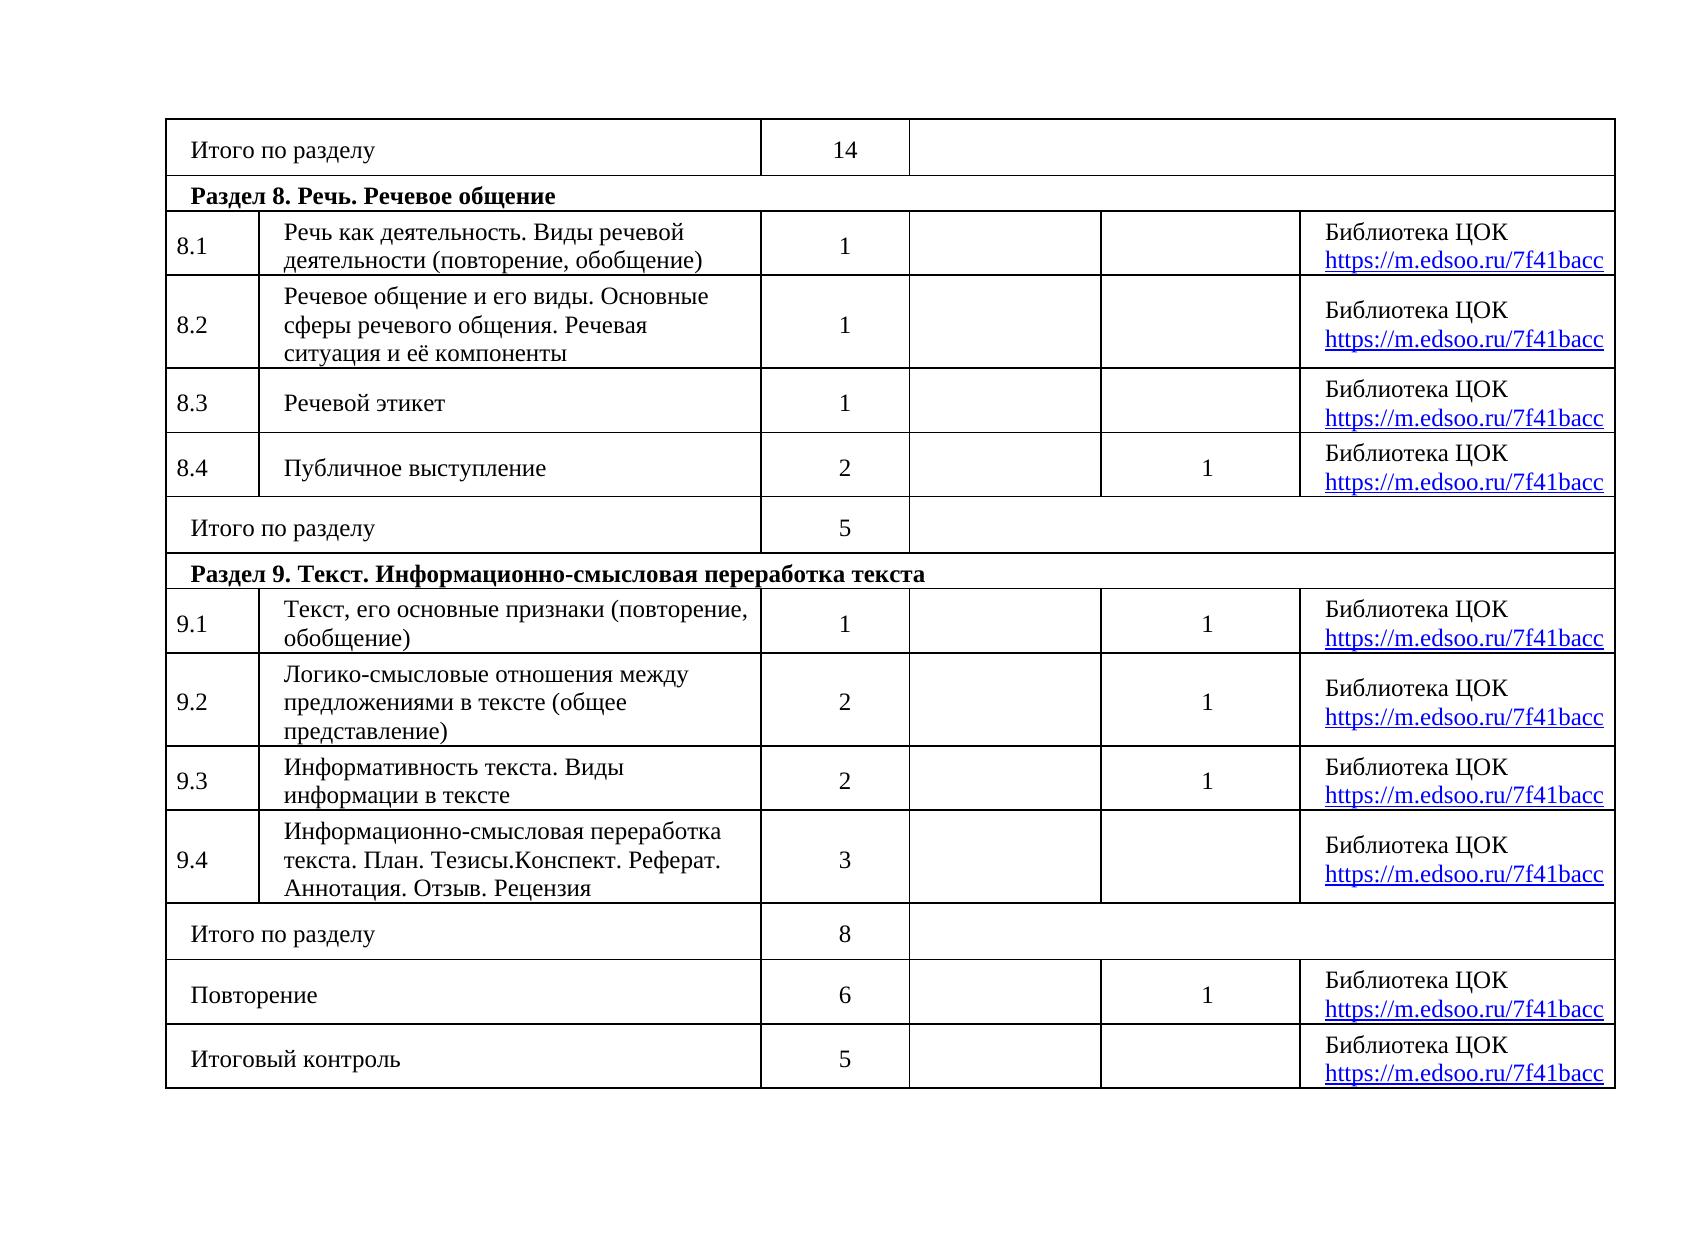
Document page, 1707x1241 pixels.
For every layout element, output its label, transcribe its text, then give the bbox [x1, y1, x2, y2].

table_cell 8 [762, 904, 909, 959]
table_cell Библиотека ЦОК https://m.edsoo.ru/7f41bacc [1301, 1025, 1614, 1087]
table_cell [910, 654, 1100, 745]
table_cell 8.2 [167, 276, 258, 367]
table_cell Итого по разделу [167, 904, 760, 959]
table_cell [910, 904, 1614, 959]
table_cell Итого по разделу [167, 497, 760, 552]
table_cell 2 [762, 654, 909, 745]
table_cell 2 [762, 747, 909, 809]
table_cell 1 [1102, 433, 1299, 496]
table_cell Библиотека ЦОК https://m.edsoo.ru/7f41bacc [1301, 369, 1614, 432]
table_cell Библиотека ЦОК https://m.edsoo.ru/7f41bacc [1301, 433, 1614, 496]
table_cell 5 [762, 497, 909, 552]
table_cell 1 [1102, 654, 1299, 745]
table_cell 9.3 [167, 747, 258, 809]
table_cell [910, 811, 1100, 902]
table_cell Логико-смысловые отношения между предложениями в тексте (общее представление) [260, 654, 760, 745]
table_cell [910, 1025, 1100, 1087]
table_cell [910, 960, 1100, 1023]
table_cell 1 [762, 276, 909, 367]
table_cell 8.4 [167, 433, 258, 496]
table_cell Итоговый контроль [167, 1025, 760, 1087]
table_cell 9.1 [167, 589, 258, 652]
table_cell 3 [762, 811, 909, 902]
table_cell Раздел 9. Текст. Информационно-смысловая переработка текста [167, 554, 1614, 588]
table_cell Библиотека ЦОК https://m.edsoo.ru/7f41bacc [1301, 747, 1614, 809]
table_cell Текст, его основные признаки (повторение, обобщение) [260, 589, 760, 652]
table_cell [910, 212, 1100, 274]
table_cell [1102, 212, 1299, 274]
table_cell Итого по разделу [167, 120, 760, 174]
table_cell [910, 120, 1614, 174]
table_cell 1 [1102, 960, 1299, 1023]
table_cell Библиотека ЦОК https://m.edsoo.ru/7f41bacc [1301, 276, 1614, 367]
table_cell Библиотека ЦОК https://m.edsoo.ru/7f41bacc [1301, 960, 1614, 1023]
table_cell Речевой этикет [260, 369, 760, 432]
table_cell Раздел 8. Речь. Речевое общение [167, 176, 1614, 210]
table_cell 1 [762, 589, 909, 652]
table_cell Библиотека ЦОК https://m.edsoo.ru/7f41bacc [1301, 654, 1614, 745]
table_cell 1 [1102, 747, 1299, 809]
table_cell [910, 747, 1100, 809]
table_cell [910, 589, 1100, 652]
table_cell Речевое общение и его виды. Основные сферы речевого общения. Речевая ситуация и её компоненты [260, 276, 760, 367]
table_cell 9.2 [167, 654, 258, 745]
table_cell [910, 433, 1100, 496]
table_cell [1102, 369, 1299, 432]
table_cell Информационно-смысловая переработка текста. План. Тезисы.Конспект. Реферат. Аннотация. Отзыв. Рецензия [260, 811, 760, 902]
table_cell 1 [762, 212, 909, 274]
table_cell 6 [762, 960, 909, 1023]
table_cell [910, 369, 1100, 432]
table_cell [1102, 811, 1299, 902]
table_cell [1102, 276, 1299, 367]
table_cell [1102, 1025, 1299, 1087]
table_cell 5 [762, 1025, 909, 1087]
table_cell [1301, 212, 1614, 274]
table_cell Повторение [167, 960, 760, 1023]
table_cell 1 [762, 369, 909, 432]
table_cell Информативность текста. Виды информации в тексте [260, 747, 760, 809]
table_cell 14 [762, 120, 909, 174]
table_cell 9.4 [167, 811, 258, 902]
table_cell 8.1 [167, 212, 258, 274]
table_cell 2 [762, 433, 909, 496]
table_cell Библиотека ЦОК https://m.edsoo.ru/7f41bacc [1301, 589, 1614, 652]
table_cell Библиотека ЦОК https://m.edsoo.ru/7f41bacc [1301, 811, 1614, 902]
table_cell 8.3 [167, 369, 258, 432]
table_cell Речь как деятельность. Виды речевой деятельности (повторение, обобщение) [260, 212, 760, 274]
table_cell [910, 276, 1100, 367]
table_cell 1 [1102, 589, 1299, 652]
table_cell Публичное выступление [260, 433, 760, 496]
table_cell [910, 497, 1614, 552]
